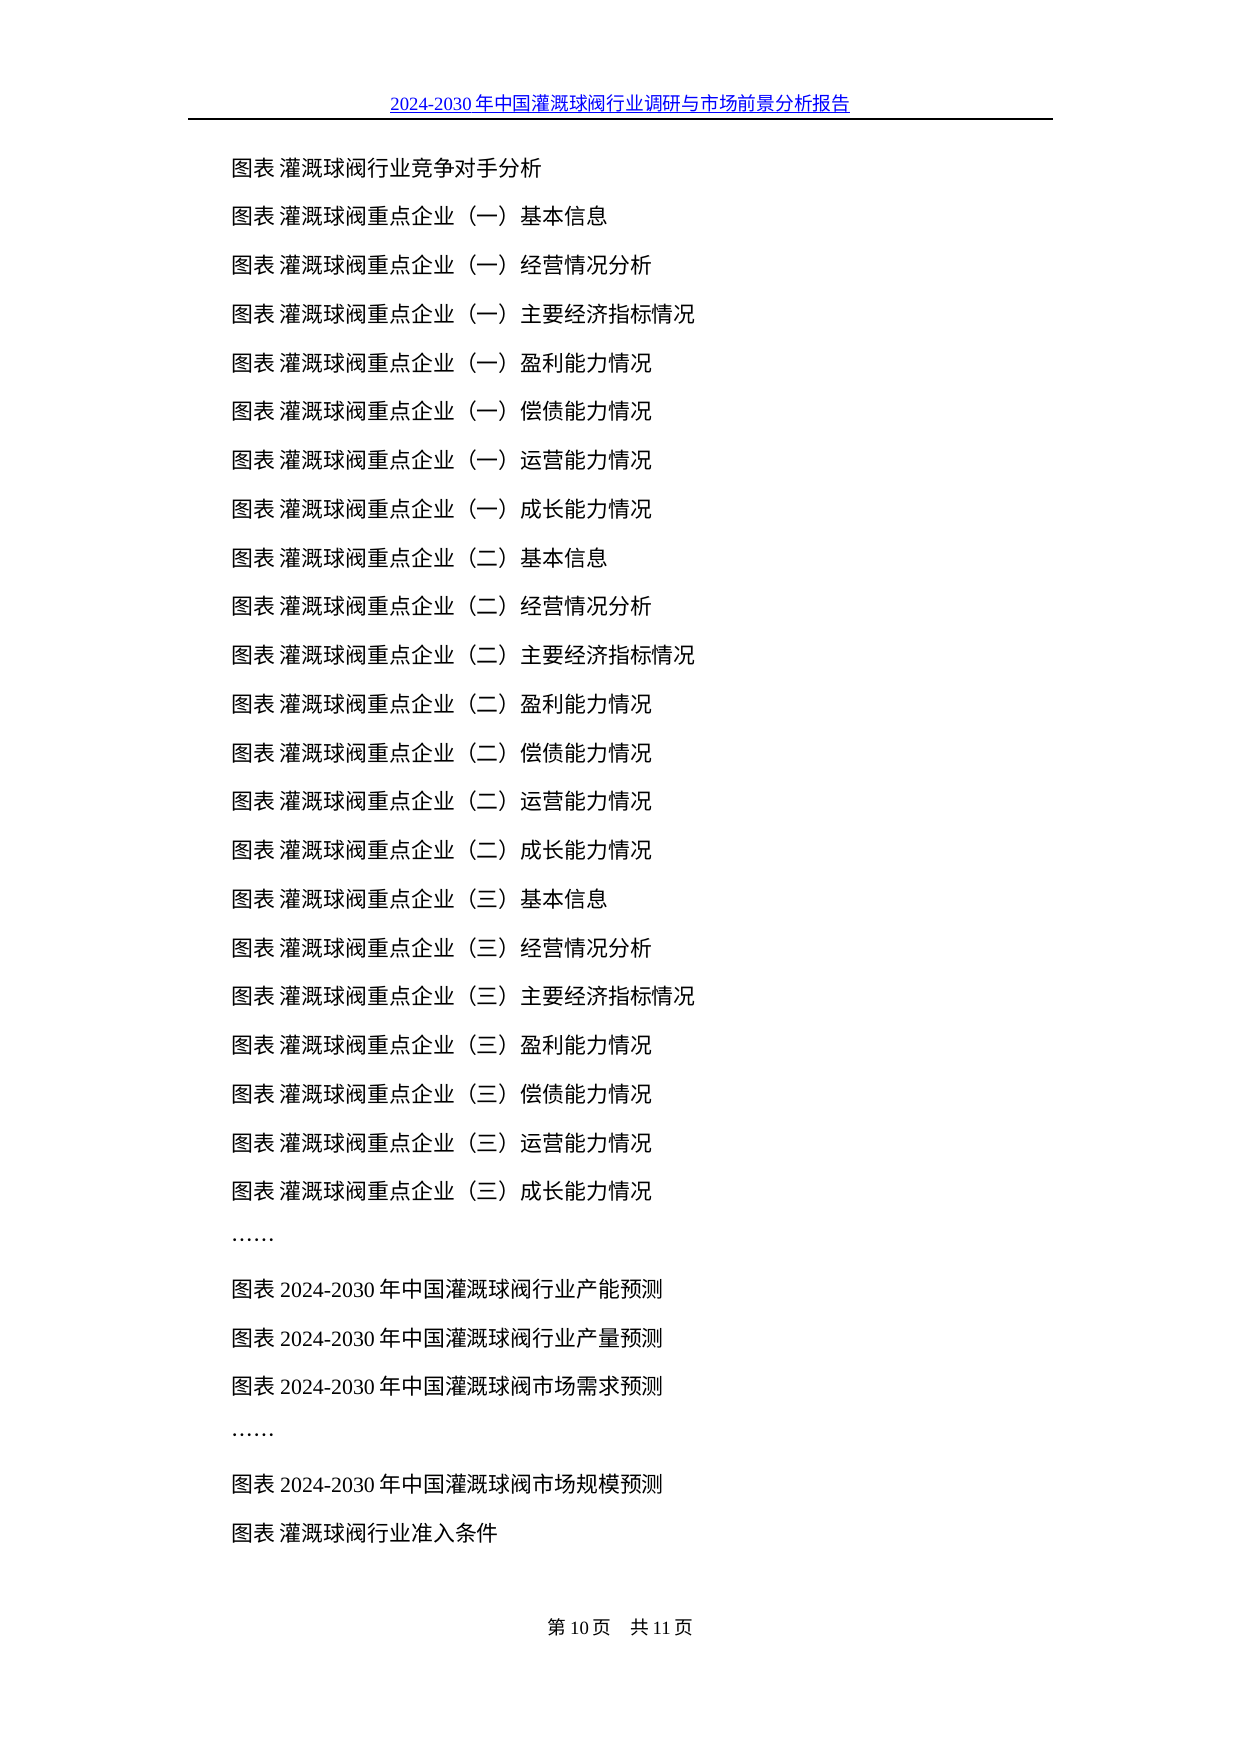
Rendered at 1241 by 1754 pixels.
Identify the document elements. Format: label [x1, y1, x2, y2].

text [187, 150, 1053, 1548]
